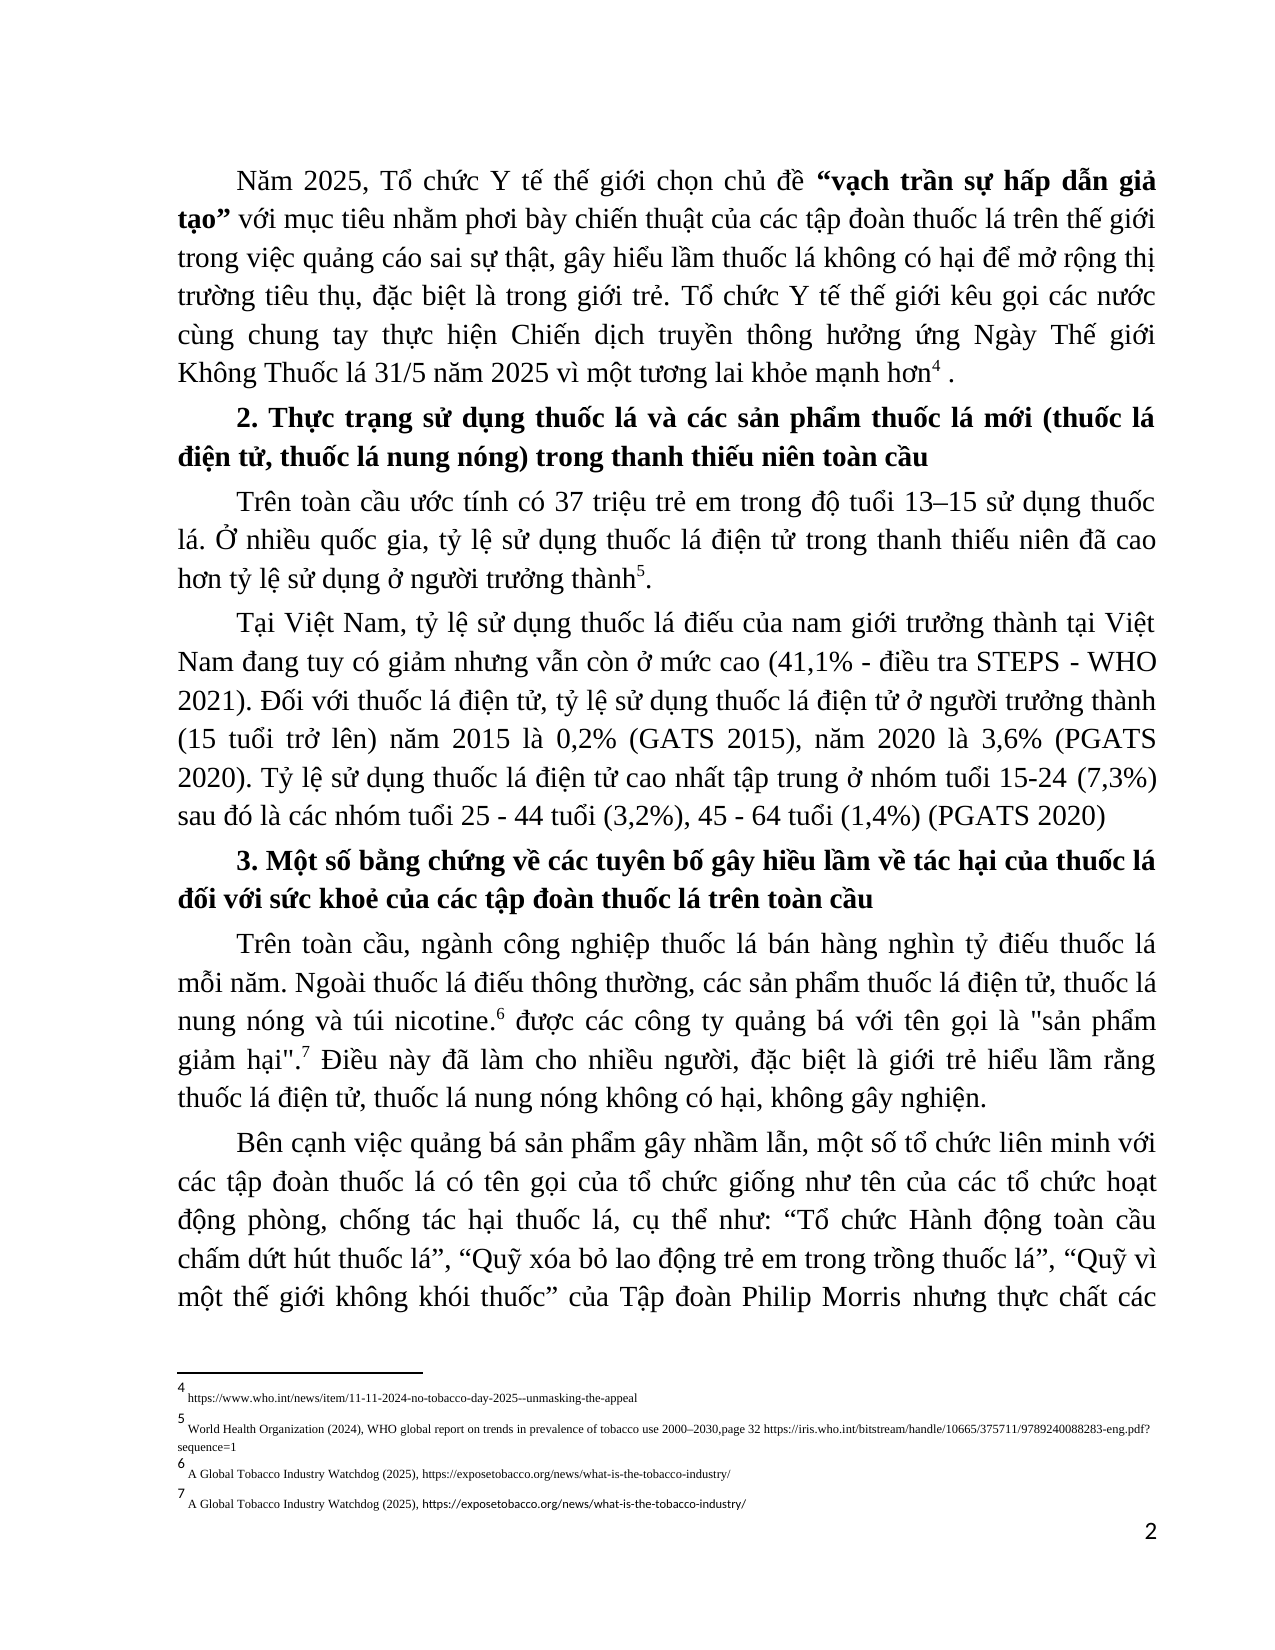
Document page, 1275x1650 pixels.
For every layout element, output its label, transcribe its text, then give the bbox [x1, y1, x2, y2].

text Trên toàn cầu ước tính có 37 triệu trẻ em trong độ tuổi 13–15 sử dụng thuốc lá. Ở nhiều quốc gia, tỷ lệ sử dụng thuốc lá điện tử trong thanh thiếu niên đã cao hơn tỷ lệ sử dụng ở người trưởng thành. [177, 484, 1157, 594]
text Tại Việt Nam, tỷ lệ sử dụng thuốc lá điếu của nam giới trưởng thành tại Việt Nam đang tuy có giảm nhưng vẫn còn ở mức cao (41,1% - điều tra STEPS - WHO 2021). Đối với thuốc lá điện tử, tỷ lệ sử dụng thuốc lá điện tử ở người trưởng thành (15 tuổi trở lên) năm 2015 là 0,2% (GATS 2015), năm 2020 là 3,6% (PGATS 2020). Tỷ lệ sử dụng thuốc lá điện tử cao nhất tập trung ở nhóm tuổi 15-24 (7,3%) sau đó là các nhóm tuổi 25 - 44 tuổi (3,2%), 45 - 64 tuổi (1,4%) (PGATS 2020) [177, 606, 1157, 832]
text 2. Thực trạng sử dụng thuốc lá và các sản phẩm thuốc lá mới (thuốc lá điện tử, thuốc lá nung nóng) trong thanh thiếu niên toàn cầu [177, 400, 1157, 472]
text 3. Một số bằng chứng về các tuyên bố gây hiều lầm về tác hại của thuốc lá đối với sức khoẻ của các tập đoàn thuốc lá trên toàn cầu [177, 843, 1157, 915]
text Trên toàn cầu, ngành công nghiệp thuốc lá bán hàng nghìn tỷ điếu thuốc lá mỗi năm. Ngoài thuốc lá điếu thông thường, các sản phẩm thuốc lá điện tử, thuốc lá nung nóng và túi nicotine. được các công ty quảng bá với tên gọi là "sản phẩm giảm hại". Điều này đã làm cho nhiều người, đặc biệt là giới trẻ hiểu lầm rằng thuốc lá điện tử, thuốc lá nung nóng không có hại, không gây nghiện. [177, 926, 1157, 1114]
list Năm 2025, Tổ chức Y tế thế giới chọn chủ đề “vạch trần sự hấp dẫn giả tạo” với mục tiêu nhằm phơi bày chiến thuật của các tập đoàn thuốc lá trên thế giới trong việc quảng cáo sai sự thật, gây hiểu lầm thuốc lá không có hại để mở rộng thị trường tiêu thụ, đặc biệt là trong giới trẻ. Tổ chức Y tế thế giới kêu gọi các nước cùng chung tay thực hiện Chiến dịch truyền thông hưởng ứng Ngày Thế giới Không Thuốc lá 31/5 năm 2025 vì một tương lai khỏe mạnh hơn . [177, 163, 1157, 389]
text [177, 1125, 1157, 1313]
